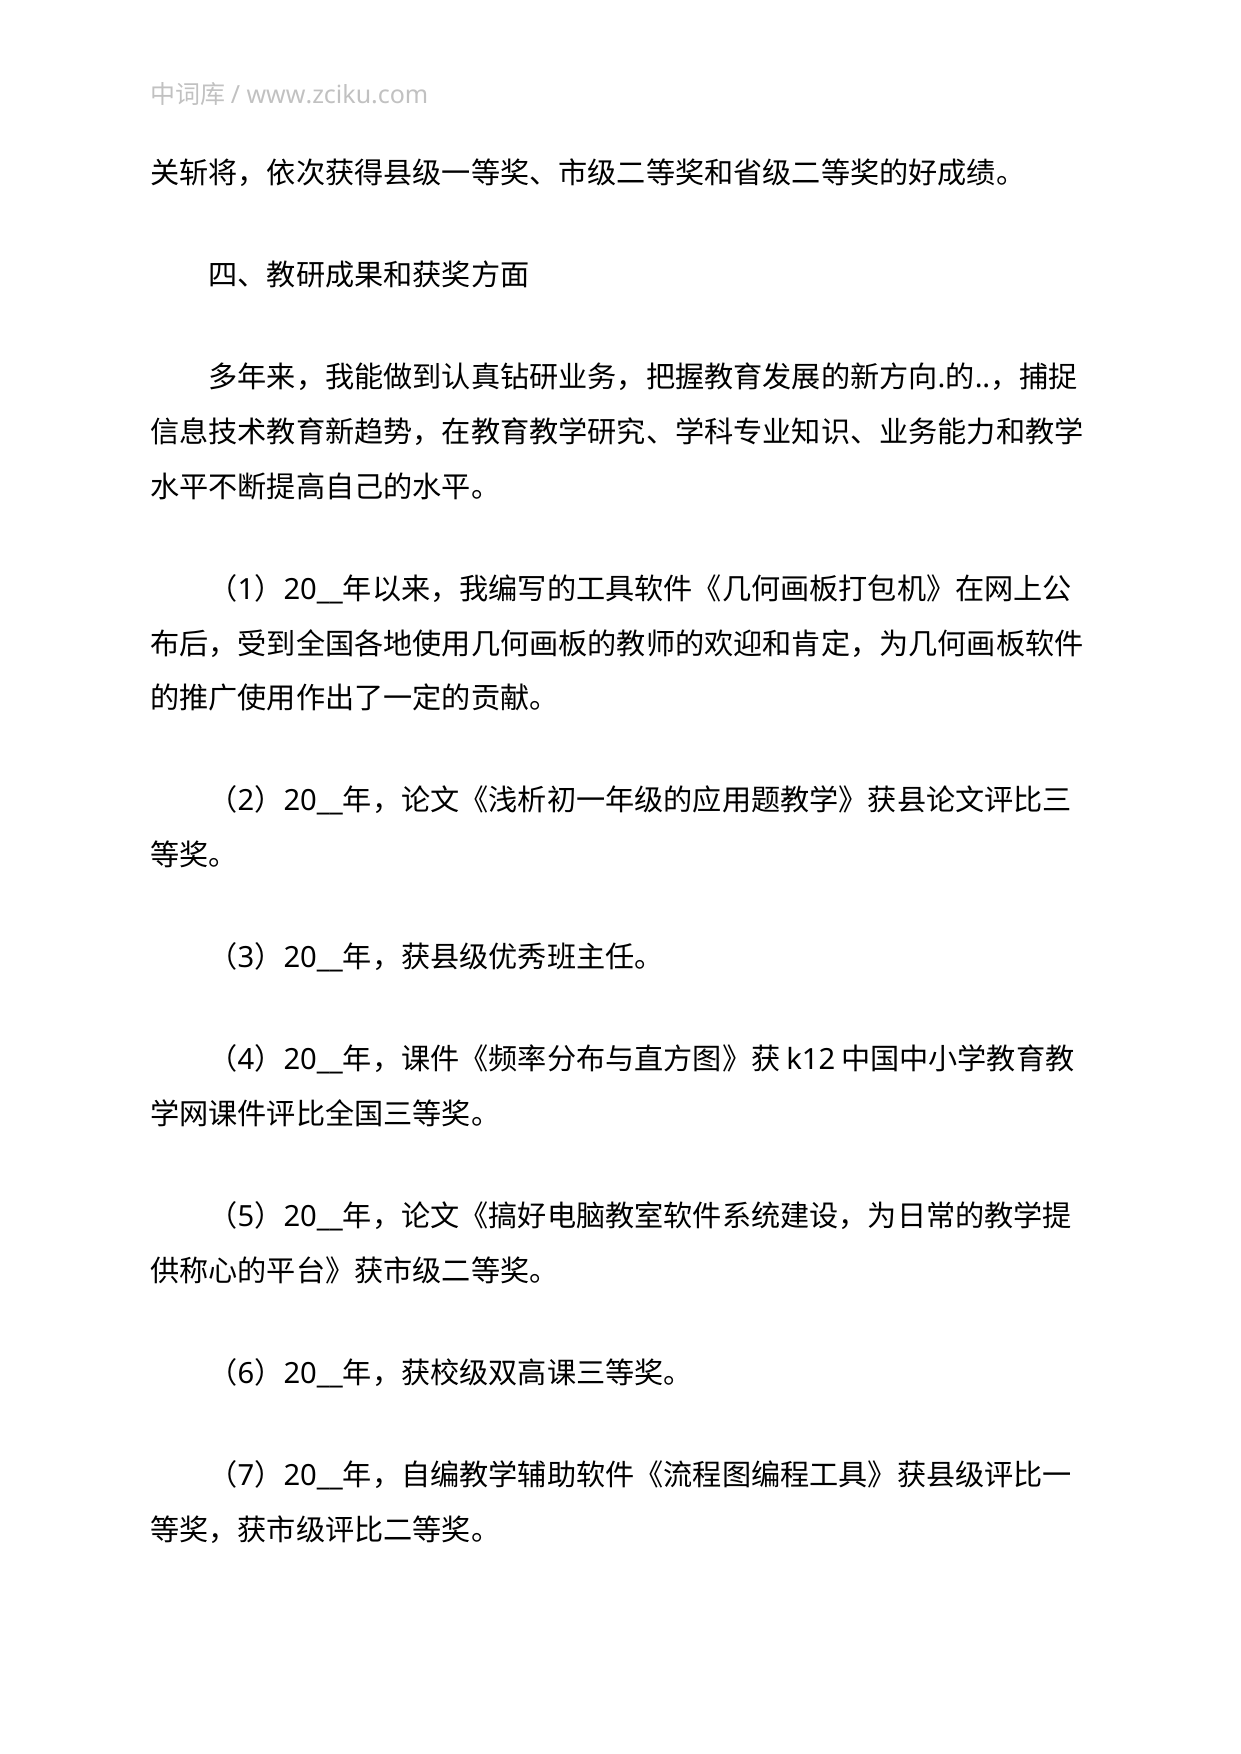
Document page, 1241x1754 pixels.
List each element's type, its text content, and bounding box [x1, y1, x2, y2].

text 多年来，我能做到认真钻研业务，把握教育发展的新方向.的..，捕捉信息技术教育新趋势，在教育教学研究、学科专业知识、业务能力和教学水平不断提高自己的水平。 [150, 353, 1090, 506]
text 四、教研成果和获奖方面 [150, 252, 1090, 294]
text （4）20__年，课件《频率分布与直方图》获k12中国中小学教育教学网课件评比全国三等奖。 [150, 1036, 1090, 1133]
text （1）20__年以来，我编写的工具软件《几何画板打包机》在网上公布后，受到全国各地使用几何画板的教师的欢迎和肯定，为几何画板软件的推广使用作出了一定的贡献。 [150, 565, 1090, 717]
text （2）20__年，论文《浅析初一年级的应用题教学》获县论文评比三等奖。 [150, 777, 1090, 874]
text （3）20__年，获县级优秀班主任。 [150, 934, 1090, 976]
text （6）20__年，获校级双高课三等奖。 [150, 1349, 1090, 1392]
text （7）20__年，自编教学辅助软件《流程图编程工具》获县级评比一等奖，获市级评比二等奖。 [150, 1451, 1090, 1548]
text （5）20__年，论文《搞好电脑教室软件系统建设，为日常的教学提供称心的平台》获市级二等奖。 [150, 1192, 1090, 1290]
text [150, 150, 1090, 192]
